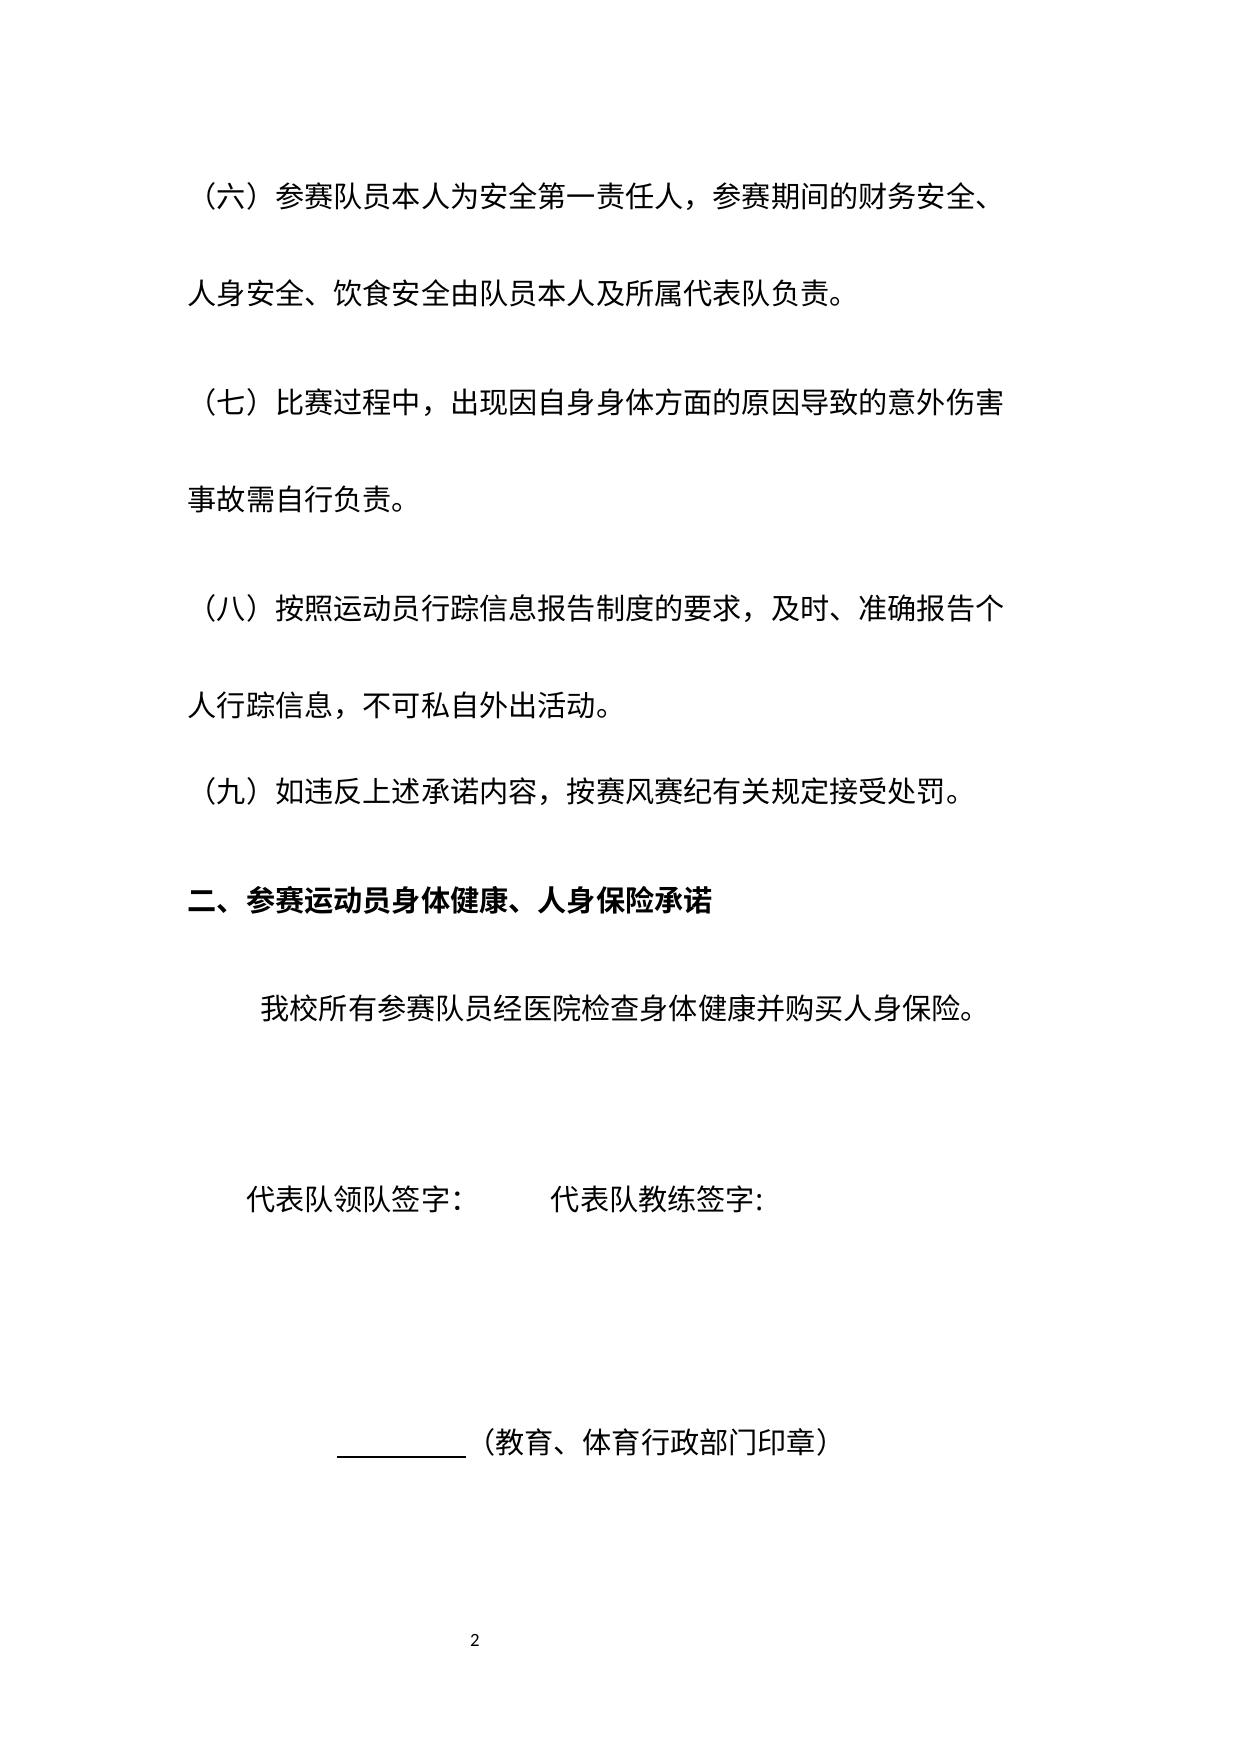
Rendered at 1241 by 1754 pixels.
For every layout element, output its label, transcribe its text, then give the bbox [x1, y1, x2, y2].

text 代表队领队签字： 代表队教练签字: [187, 1165, 1053, 1230]
text （六）参赛队员本人为安全第一责任人，参赛期间的财务安全、人身安全、饮食安全由队员本人及所属代表队负责。 [187, 162, 1026, 324]
text （九）如违反上述承诺内容，按赛风赛纪有关规定接受处罚。 [187, 757, 1053, 822]
text （教育、体育行政部门印章） [187, 1408, 1053, 1473]
text 二、参赛运动员身体健康、人身保险承诺 [187, 866, 1026, 931]
text （七）比赛过程中，出现因自身身体方面的原因导致的意外伤害事故需自行负责。 [187, 368, 1026, 530]
text （八）按照运动员行踪信息报告制度的要求，及时、准确报告个人行踪信息，不可私自外出活动。 [187, 574, 1026, 736]
text 我校所有参赛队员经医院检查身体健康并购买人身保险。 [231, 974, 1026, 1039]
